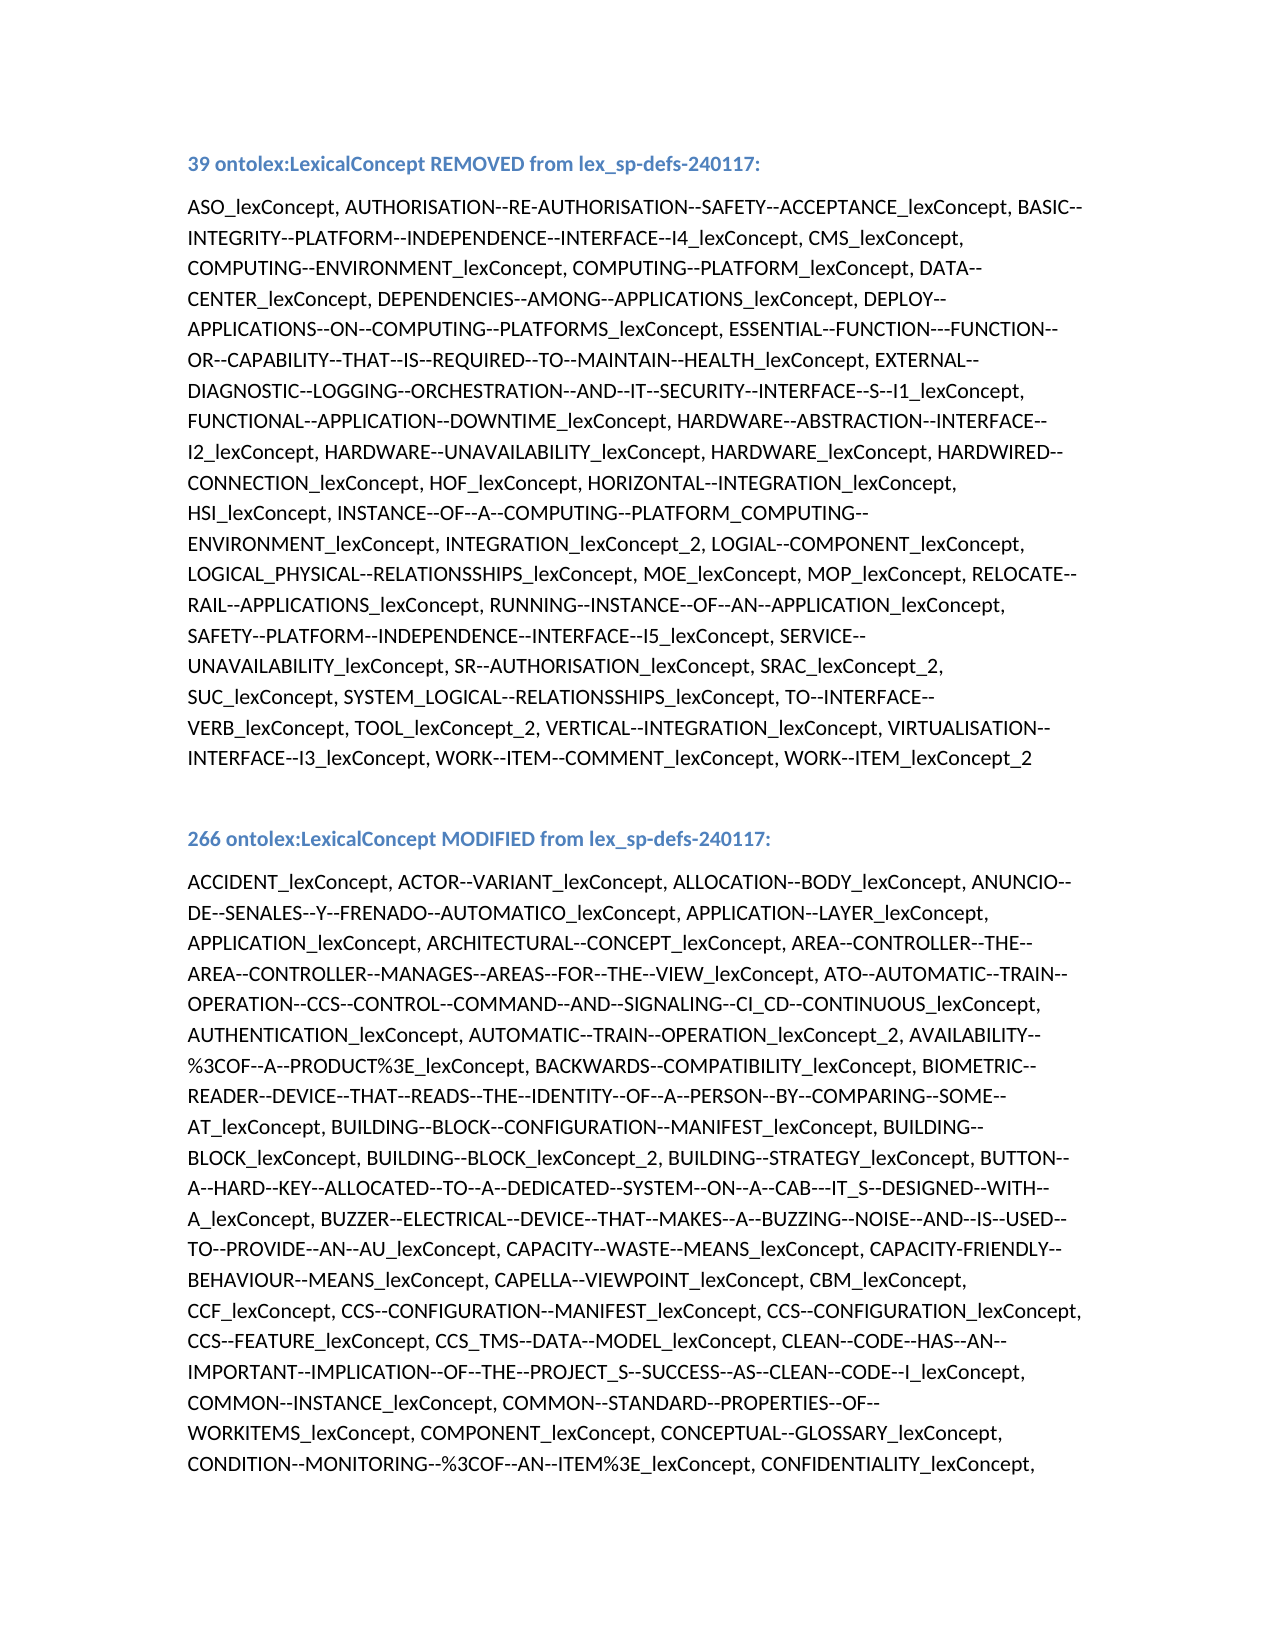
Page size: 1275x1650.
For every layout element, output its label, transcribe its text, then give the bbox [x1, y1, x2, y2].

subtitle 39 ontolex:LexicalConcept REMOVED from lex_sp-defs-240117: [187, 150, 1087, 177]
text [187, 868, 1087, 1477]
subtitle 266 ontolex:LexicalConcept MODIFIED from lex_sp-defs-240117: [187, 825, 1087, 852]
text ASO_lexConcept, AUTHORISATION--RE-AUTHORISATION--SAFETY--ACCEPTANCE_lexConcept, BASIC--INTEGRITY--PLATFORM--INDEPENDENCE--INTERFACE--I4_lexConcept, CMS_lexConcept, COMPUTING--ENVIRONMENT_lexConcept, COMPUTING--PLATFORM_lexConcept, DATA--CENTER_lexConcept, DEPENDENCIES--AMONG--APPLICATIONS_lexConcept, DEPLOY--APPLICATIONS--ON--COMPUTING--PLATFORMS_lexConcept, ESSENTIAL--FUNCTION---FUNCTION--OR--CAPABILITY--THAT--IS--REQUIRED--TO--MAINTAIN--HEALTH_lexConcept, EXTERNAL--DIAGNOSTIC--LOGGING--ORCHESTRATION--AND--IT--SECURITY--INTERFACE--S--I1_lexConcept, FUNCTIONAL--APPLICATION--DOWNTIME_lexConcept, HARDWARE--ABSTRACTION--INTERFACE--I2_lexConcept, HARDWARE--UNAVAILABILITY_lexConcept, HARDWARE_lexConcept, HARDWIRED--CONNECTION_lexConcept, HOF_lexConcept, HORIZONTAL--INTEGRATION_lexConcept, HSI_lexConcept, INSTANCE--OF--A--COMPUTING--PLATFORM_COMPUTING--ENVIRONMENT_lexConcept, INTEGRATION_lexConcept_2, LOGIAL--COMPONENT_lexConcept, LOGICAL_PHYSICAL--RELATIONSSHIPS_lexConcept, MOE_lexConcept, MOP_lexConcept, RELOCATE--RAIL--APPLICATIONS_lexConcept, RUNNING--INSTANCE--OF--AN--APPLICATION_lexConcept, SAFETY--PLATFORM--INDEPENDENCE--INTERFACE--I5_lexConcept, SERVICE--UNAVAILABILITY_lexConcept, SR--AUTHORISATION_lexConcept, SRAC_lexConcept_2, SUC_lexConcept, SYSTEM_LOGICAL--RELATIONSSHIPS_lexConcept, TO--INTERFACE--VERB_lexConcept, TOOL_lexConcept_2, VERTICAL--INTEGRATION_lexConcept, VIRTUALISATION--INTERFACE--I3_lexConcept, WORK--ITEM--COMMENT_lexConcept, WORK--ITEM_lexConcept_2 [187, 193, 1087, 771]
